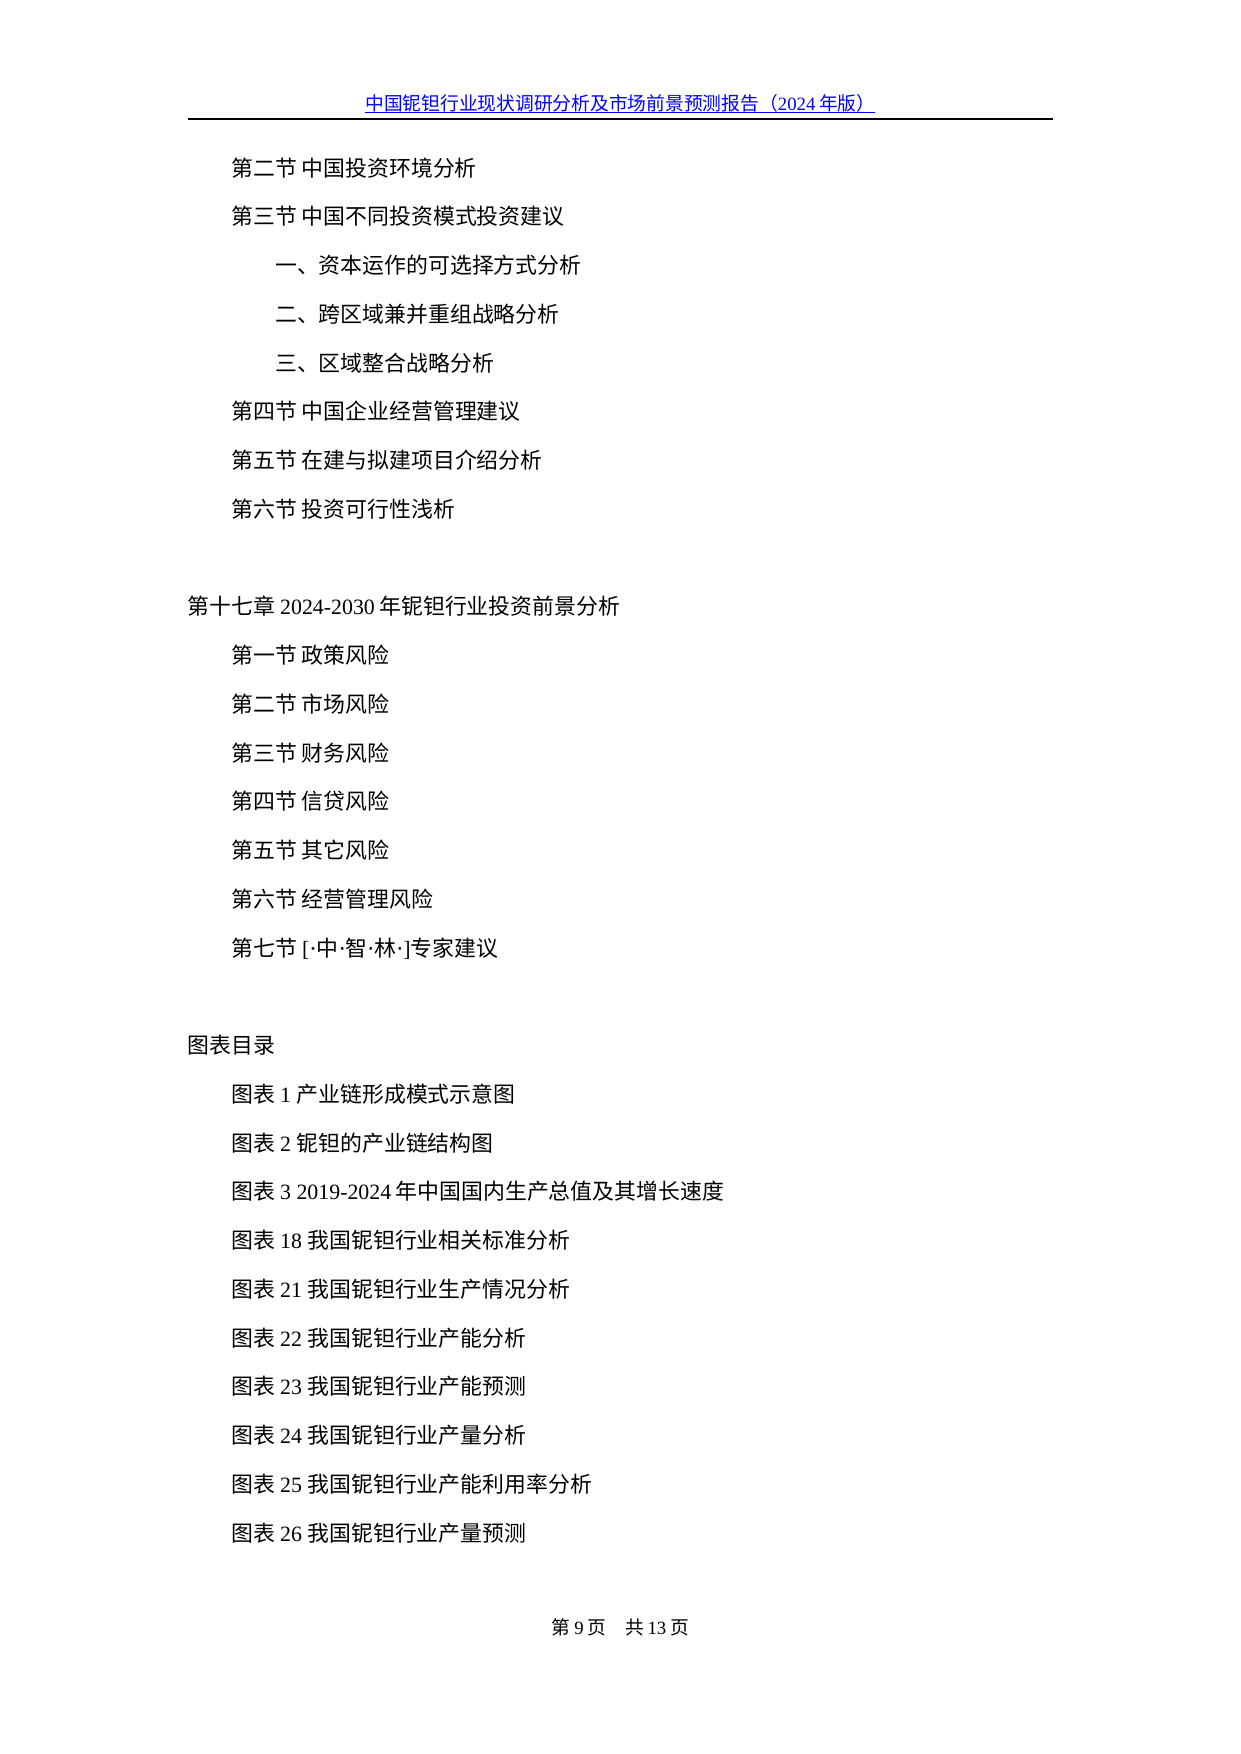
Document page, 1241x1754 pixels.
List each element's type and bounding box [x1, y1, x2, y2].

text [187, 150, 1053, 1548]
